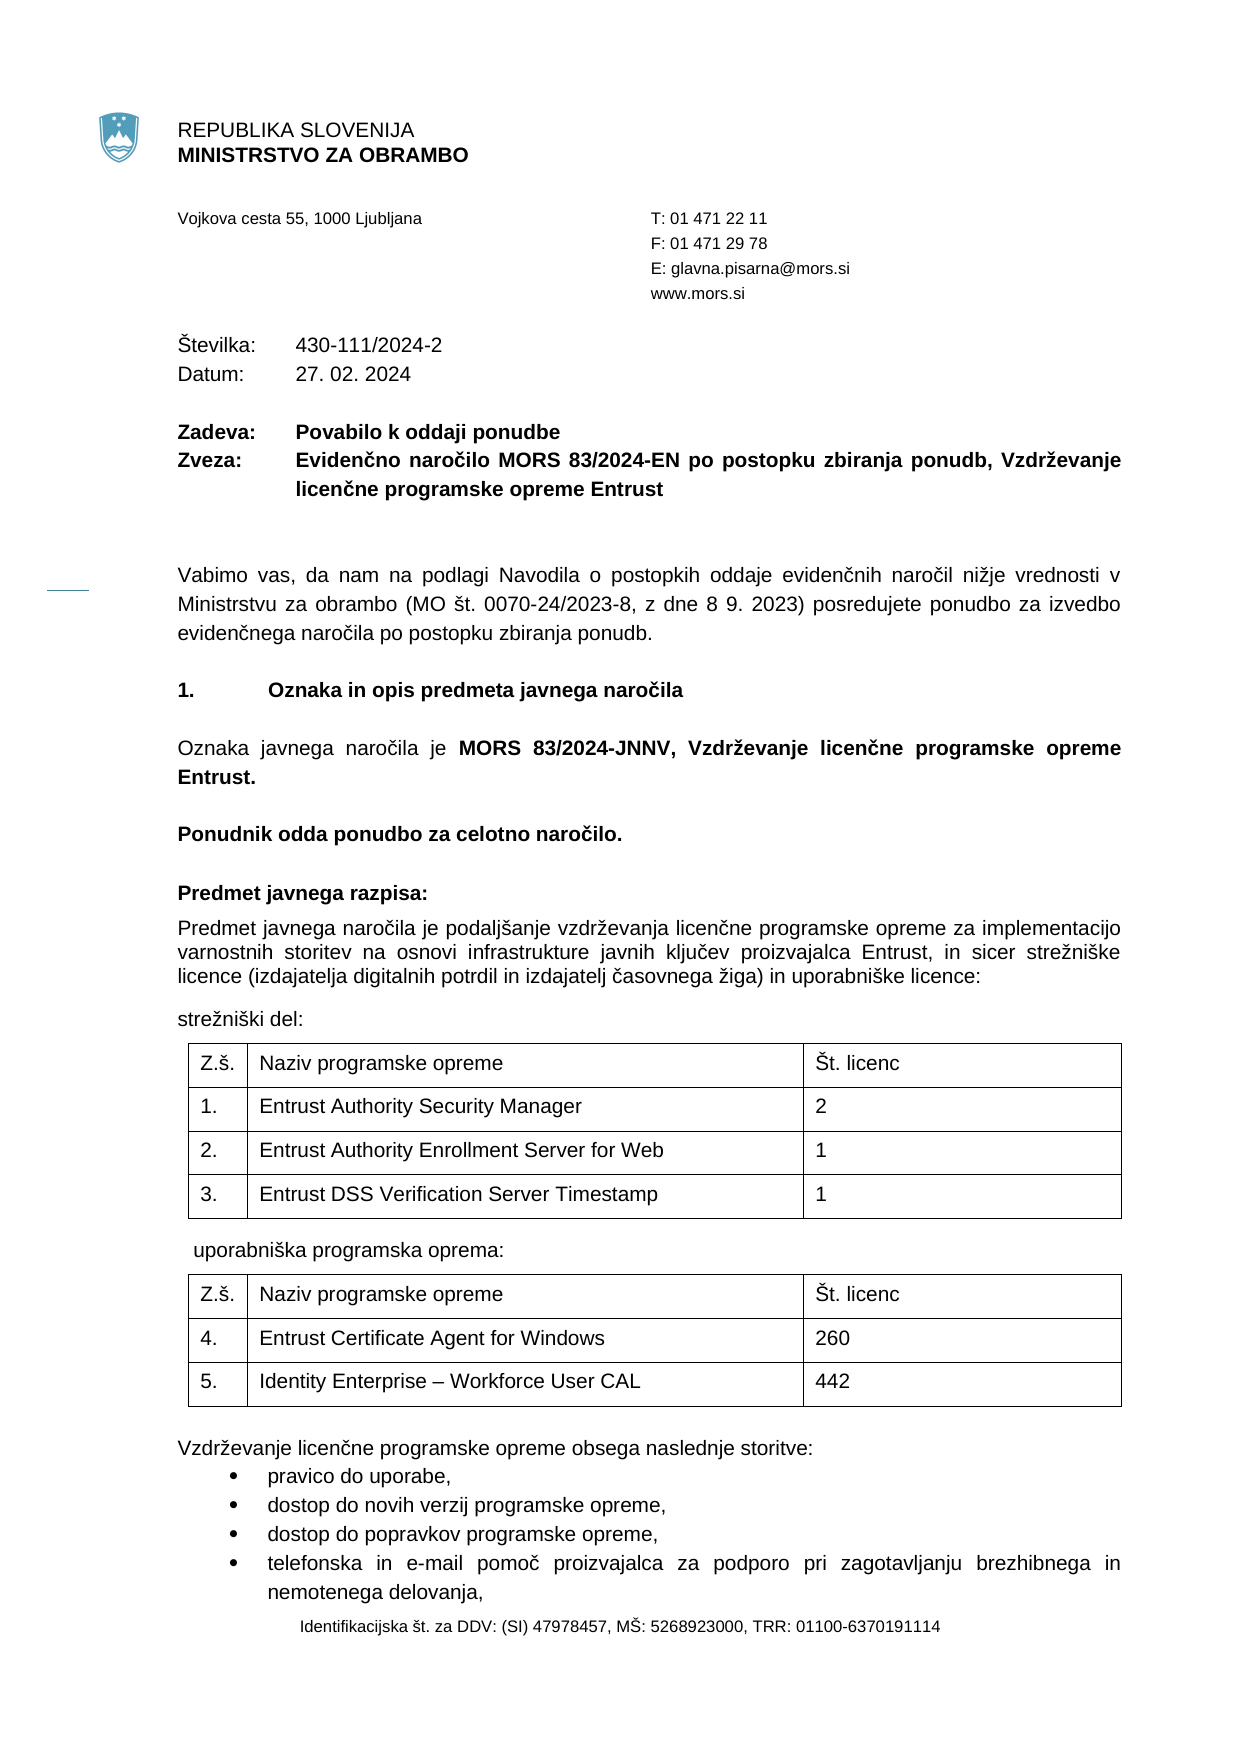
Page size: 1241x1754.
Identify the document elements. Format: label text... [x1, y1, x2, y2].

table_cell 1 [804, 1132, 1121, 1174]
table_cell 3. [189, 1175, 247, 1218]
table_cell Entrust Certificate Agent for Windows [248, 1319, 803, 1362]
table_cell Entrust Authority Security Manager [248, 1088, 803, 1131]
table_header Št. licenc [804, 1275, 1121, 1318]
text Ponudnik odda ponudbo za celotno naročilo. [118, 822, 1122, 846]
text uporabniška programska oprema: [118, 1238, 1122, 1262]
text strežniški del: [118, 1007, 1122, 1031]
list dostop do popravkov programske opreme, [230, 1522, 1122, 1546]
text Vzdrževanje licenčne programske opreme obsega naslednje storitve: [177, 1435, 1122, 1459]
table_cell 2 [804, 1088, 1121, 1131]
text Oznaka javnega naročila je MORS 83/2024-JNNV, Vzdrževanje licenčne programske opreme Entrust. [177, 736, 1122, 788]
table_cell 1 [804, 1175, 1121, 1218]
table_header Naziv programske opreme [248, 1044, 803, 1087]
table_cell 1. [189, 1088, 247, 1131]
table_header Št. licenc [804, 1044, 1121, 1087]
text Zveza: Evidenčno naročilo MORS 83/2024-EN po postopku zbiranja ponudb, Vzdrževanje licenčne programske opreme Entrust [177, 448, 1122, 501]
list telefonska in e-mail pomoč proizvajalca za podporo pri zagotavljanju brezhibnega in nemotenega delovanja, [230, 1551, 1122, 1603]
table_header Naziv programske opreme [248, 1275, 803, 1318]
table_cell Entrust DSS Verification Server Timestamp [248, 1175, 803, 1218]
text Predmet javnega razpisa: [177, 881, 1122, 905]
list Oznaka in opis predmeta javnega naročila [177, 678, 1122, 702]
table_header Z.š. [189, 1275, 247, 1318]
list pravico do uporabe, [230, 1464, 1122, 1488]
text Zadeva: Povabilo k oddaji ponudbe [177, 419, 1093, 443]
table_cell 442 [804, 1363, 1121, 1406]
table_cell 5. [189, 1363, 247, 1406]
text Številka: 430-111/2024-2 [118, 333, 1122, 357]
table_cell 2. [189, 1132, 247, 1174]
table_cell 260 [804, 1319, 1121, 1362]
picture [88, 105, 152, 170]
text Predmet javnega naročila je podaljšanje vzdrževanja licenčne programske opreme za implementacijo varnostnih storitev na osnovi infrastrukture javnih ključev proizvajalca Entrust, in sicer strežniške licence (izdajatelja digitalnih potrdil in izdajatelj časovnega žiga) in uporabniške licence: [177, 916, 1122, 988]
table_cell 4. [189, 1319, 247, 1362]
table_header Z.š. [189, 1044, 247, 1087]
text Datum: 27. 02. 2024 [118, 362, 1122, 386]
text Vabimo vas, da nam na podlagi Navodila o postopkih oddaje evidenčnih naročil nižje vrednosti v Ministrstvu za obrambo (MO št. 0070-24/2023-8, z dne 8 9. 2023) posredujete ponudbo za izvedbo evidenčnega naročila po postopku zbiranja ponudb. [177, 563, 1122, 645]
list dostop do novih verzij programske opreme, [230, 1493, 1122, 1517]
table_cell Entrust Authority Enrollment Server for Web [248, 1132, 803, 1174]
table_cell Identity Enterprise – Workforce User CAL [248, 1363, 803, 1406]
